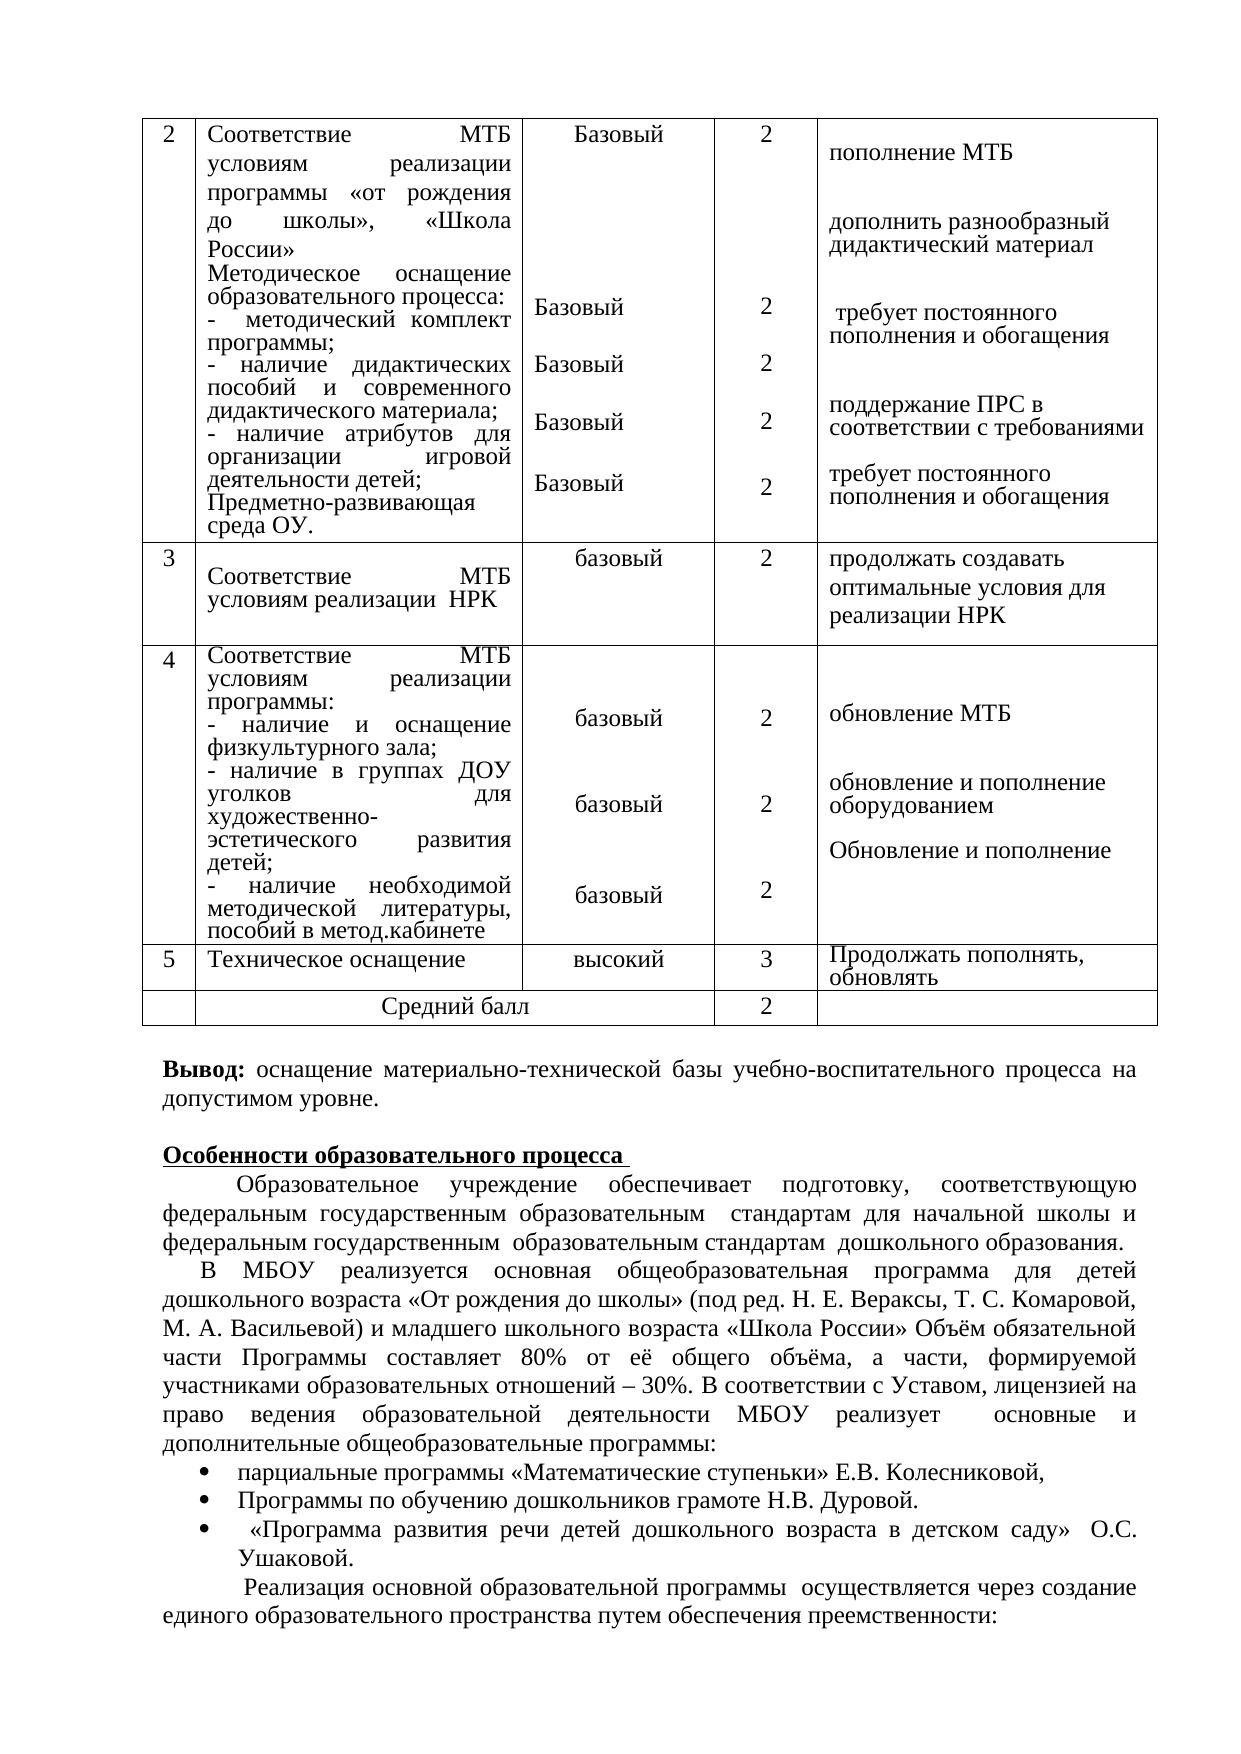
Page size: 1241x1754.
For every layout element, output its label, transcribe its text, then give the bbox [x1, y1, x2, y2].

table_cell Соответствие МТБ условиям реализации НРК [196, 543, 522, 644]
table_cell базовый [523, 543, 714, 644]
table_cell 2 [715, 543, 817, 644]
table_cell пополнение МТБ дополнить разнообразный дидактический материал требует постоянного пополнения и обогащения поддержание ПРС в соответствии с требованиями требует постоянного пополнения и обогащения [818, 119, 1157, 542]
table_cell 2 [143, 119, 195, 542]
table_cell 2 2 2 2 2 [715, 119, 817, 542]
table_cell 3 [143, 543, 195, 644]
text В МБОУ реализуется основная общеобразовательная программа для детей дошкольного возраста «От рождения до школы» (под ред. Н. Е. Вераксы, Т. С. Комаровой, М. А. Васильевой) и младшего школьного возраста «Школа России» Объём обязательной части Программы составляет 80% от её общего объёма, а части, формируемой участниками образовательных отношений – 30%. В соответствии с Уставом, лицензией на право ведения образовательной деятельности МБОУ реализует основные и дополнительные общеобразовательные программы: [162, 1256, 1137, 1457]
table_cell базовый базовый базовый [523, 646, 714, 943]
table_cell высокий [523, 945, 714, 990]
table_cell 5 [143, 945, 195, 990]
table_cell 2 2 2 [715, 646, 817, 943]
table_cell [818, 991, 1157, 1024]
table_cell Средний балл [196, 991, 714, 1024]
table_cell Соответствие МТБ условиям реализации программы: - наличие и оснащение физкультурного зала; - наличие в группах ДОУ уголков для художественно-эстетического развития детей; - наличие необходимой методической литературы, пособий в метод.кабинете [196, 646, 522, 943]
text Образовательное учреждение обеспечивает подготовку, соответствующую федеральным государственным образовательным стандартам для начальной школы и федеральным государственным образовательным стандартам дошкольного образования. [162, 1169, 1137, 1256]
text Особенности образовательного процесса [162, 1141, 1137, 1169]
text Вывод: оснащение материально-технической базы учебно-воспитательного процесса на допустимом уровне. [162, 1054, 1137, 1112]
table_cell 2 [715, 991, 817, 1024]
table_cell Соответствие МТБ условиям реализации программы «от рождения до школы», «Школа России» Методическое оснащение образовательного процесса: - методический комплект программы; - наличие дидактических пособий и современного дидактического материала; - наличие атрибутов для организации игровой деятельности детей; Предметно-развивающая среда ОУ. [196, 119, 522, 542]
list парциальные программы «Математические ступеньки» Е.В. Колесниковой, [200, 1457, 1137, 1486]
list «Программа развития речи детей дошкольного возраста в детском саду» О.С. Ушаковой. [200, 1514, 1137, 1572]
table_cell 3 [715, 945, 817, 990]
list Программы по обучению дошкольников грамоте Н.В. Дуровой. [200, 1486, 1137, 1514]
table_cell [143, 991, 195, 1024]
text Реализация основной образовательной программы осуществляется через создание единого образовательного пространства путем обеспечения преемственности: [162, 1572, 1137, 1629]
table_cell 4 [143, 646, 195, 943]
table_cell Базовый Базовый Базовый Базовый Базовый [523, 119, 714, 542]
table_cell продолжать создавать оптимальные условия для реализации НРК [818, 543, 1157, 644]
table_cell Техническое оснащение [196, 945, 522, 990]
table_cell обновление МТБ обновление и пополнение оборудованием Обновление и пополнение [818, 646, 1157, 943]
table_cell Продолжать пополнять, обновлять [818, 945, 1157, 990]
